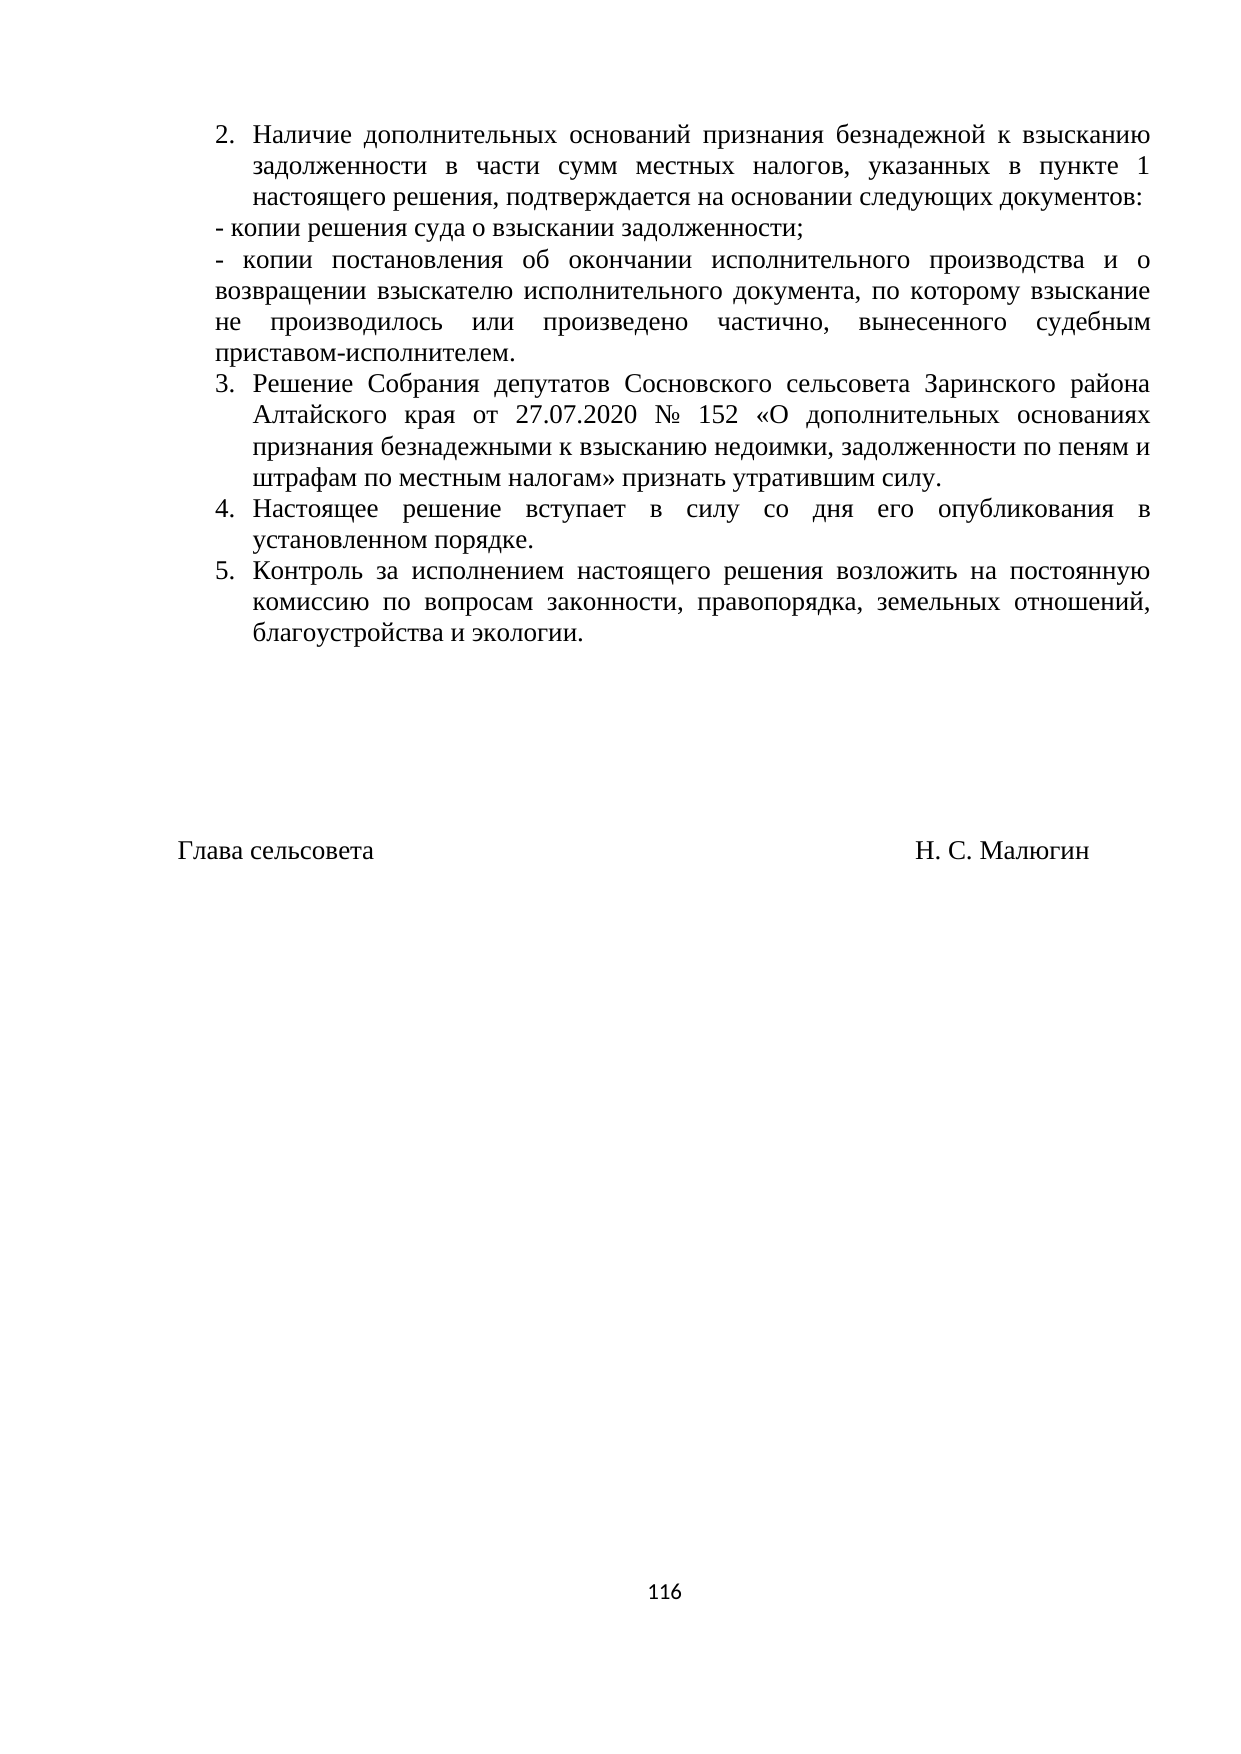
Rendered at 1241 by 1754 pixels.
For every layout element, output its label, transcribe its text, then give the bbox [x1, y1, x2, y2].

text Глава сельсовета Н. С. Малюгин [177, 834, 1152, 866]
list Наличие дополнительных оснований признания безнадежной к взысканию задолженности в части сумм местных налогов, указанных в пункте 1 настоящего решения, подтверждается на основании следующих документов: [215, 118, 1152, 212]
text - копии решения суда о взыскании задолженности; [215, 212, 1152, 243]
text - копии постановления об окончании исполнительного производства и о возвращении взыскателю исполнительного документа, по которому взыскание не производилось или произведено частично, вынесенного судебным приставом-исполнителем. [215, 243, 1152, 367]
list Настоящее решение вступает в силу со дня его опубликования в установленном порядке. [215, 492, 1152, 554]
list Контроль за исполнением настоящего решения возложить на постоянную комиссию по вопросам законности, правопорядка, земельных отношений, благоустройства и экологии. [215, 554, 1152, 648]
list Решение Собрания депутатов Сосновского сельсовета Заринского района Алтайского края от 27.07.2020 № 152 «О дополнительных основаниях признания безнадежными к взысканию недоимки, задолженности по пеням и штрафам по местным налогам» признать утратившим силу. [215, 367, 1152, 492]
